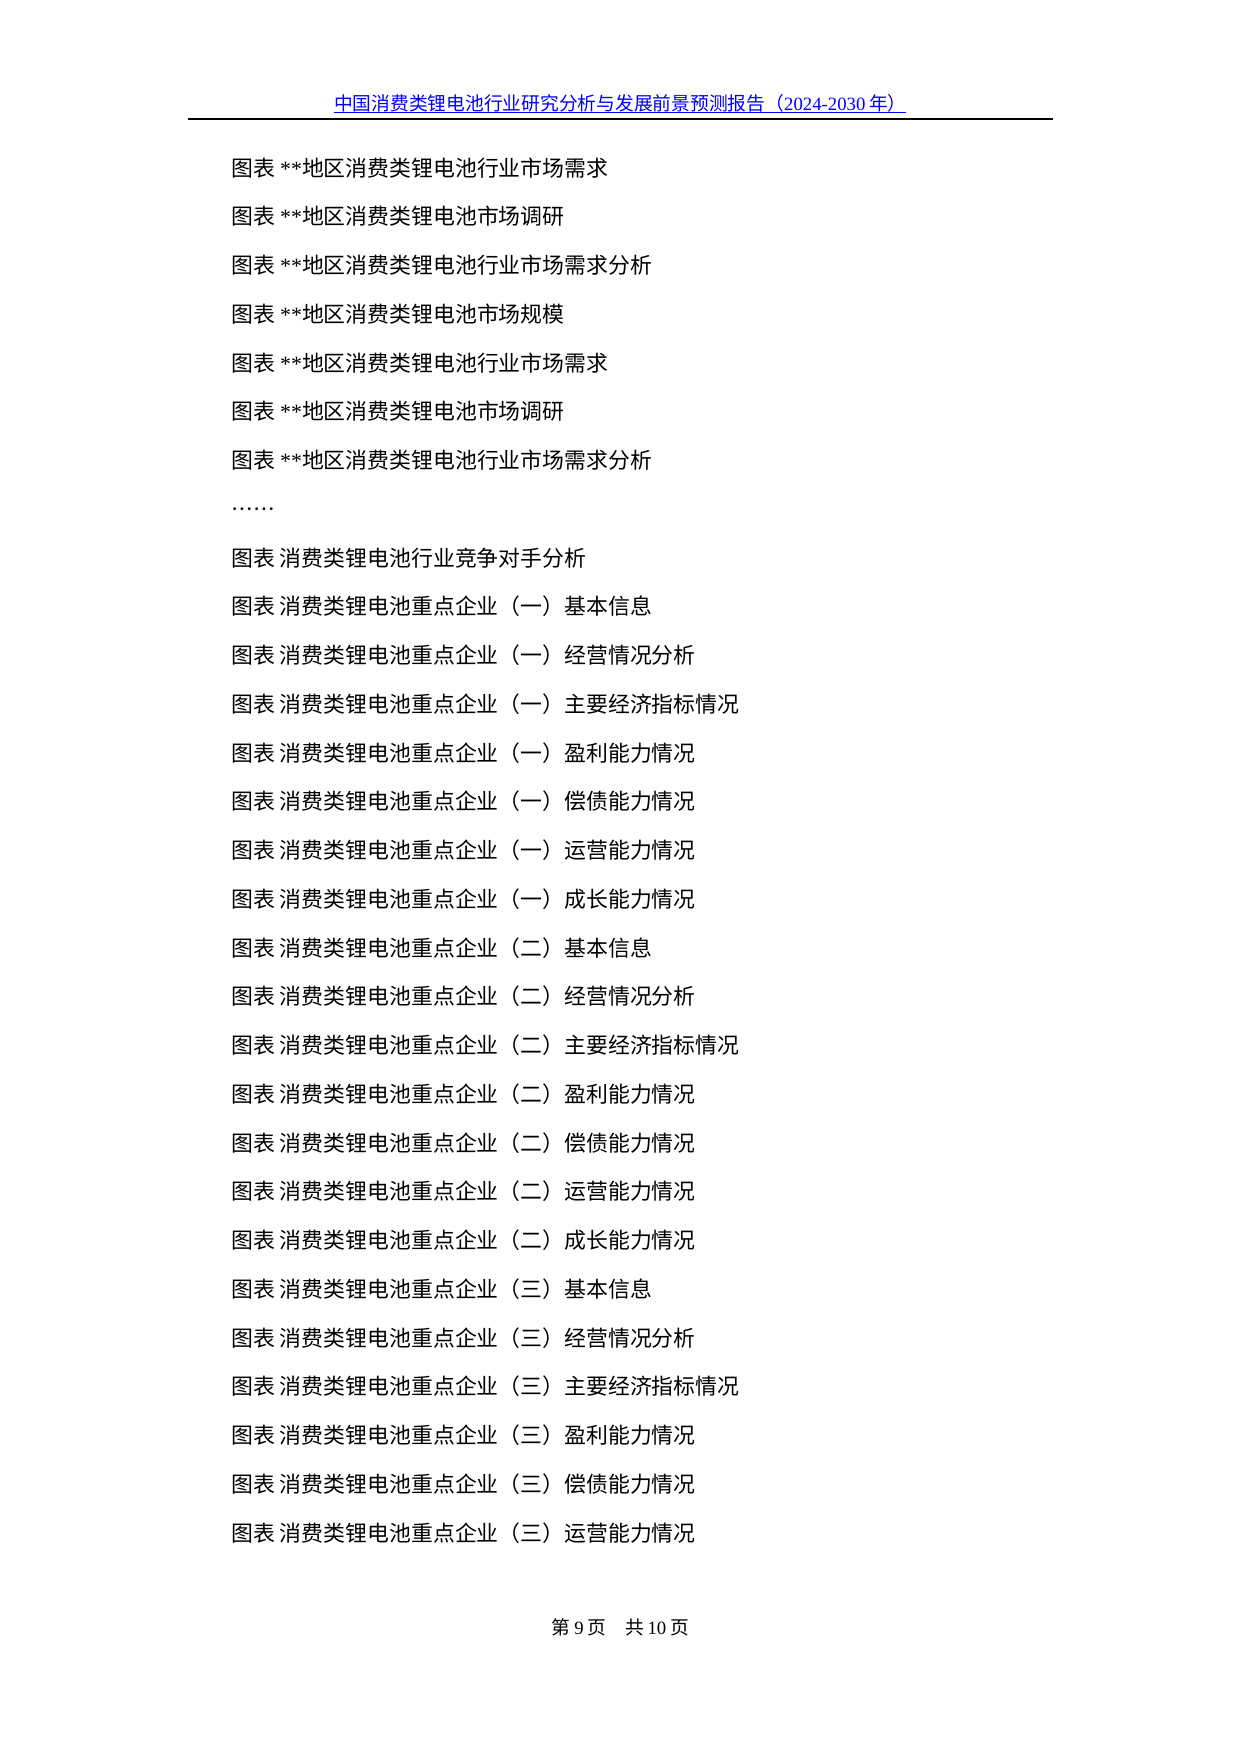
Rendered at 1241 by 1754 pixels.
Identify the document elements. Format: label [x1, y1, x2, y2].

text [187, 150, 1053, 1548]
